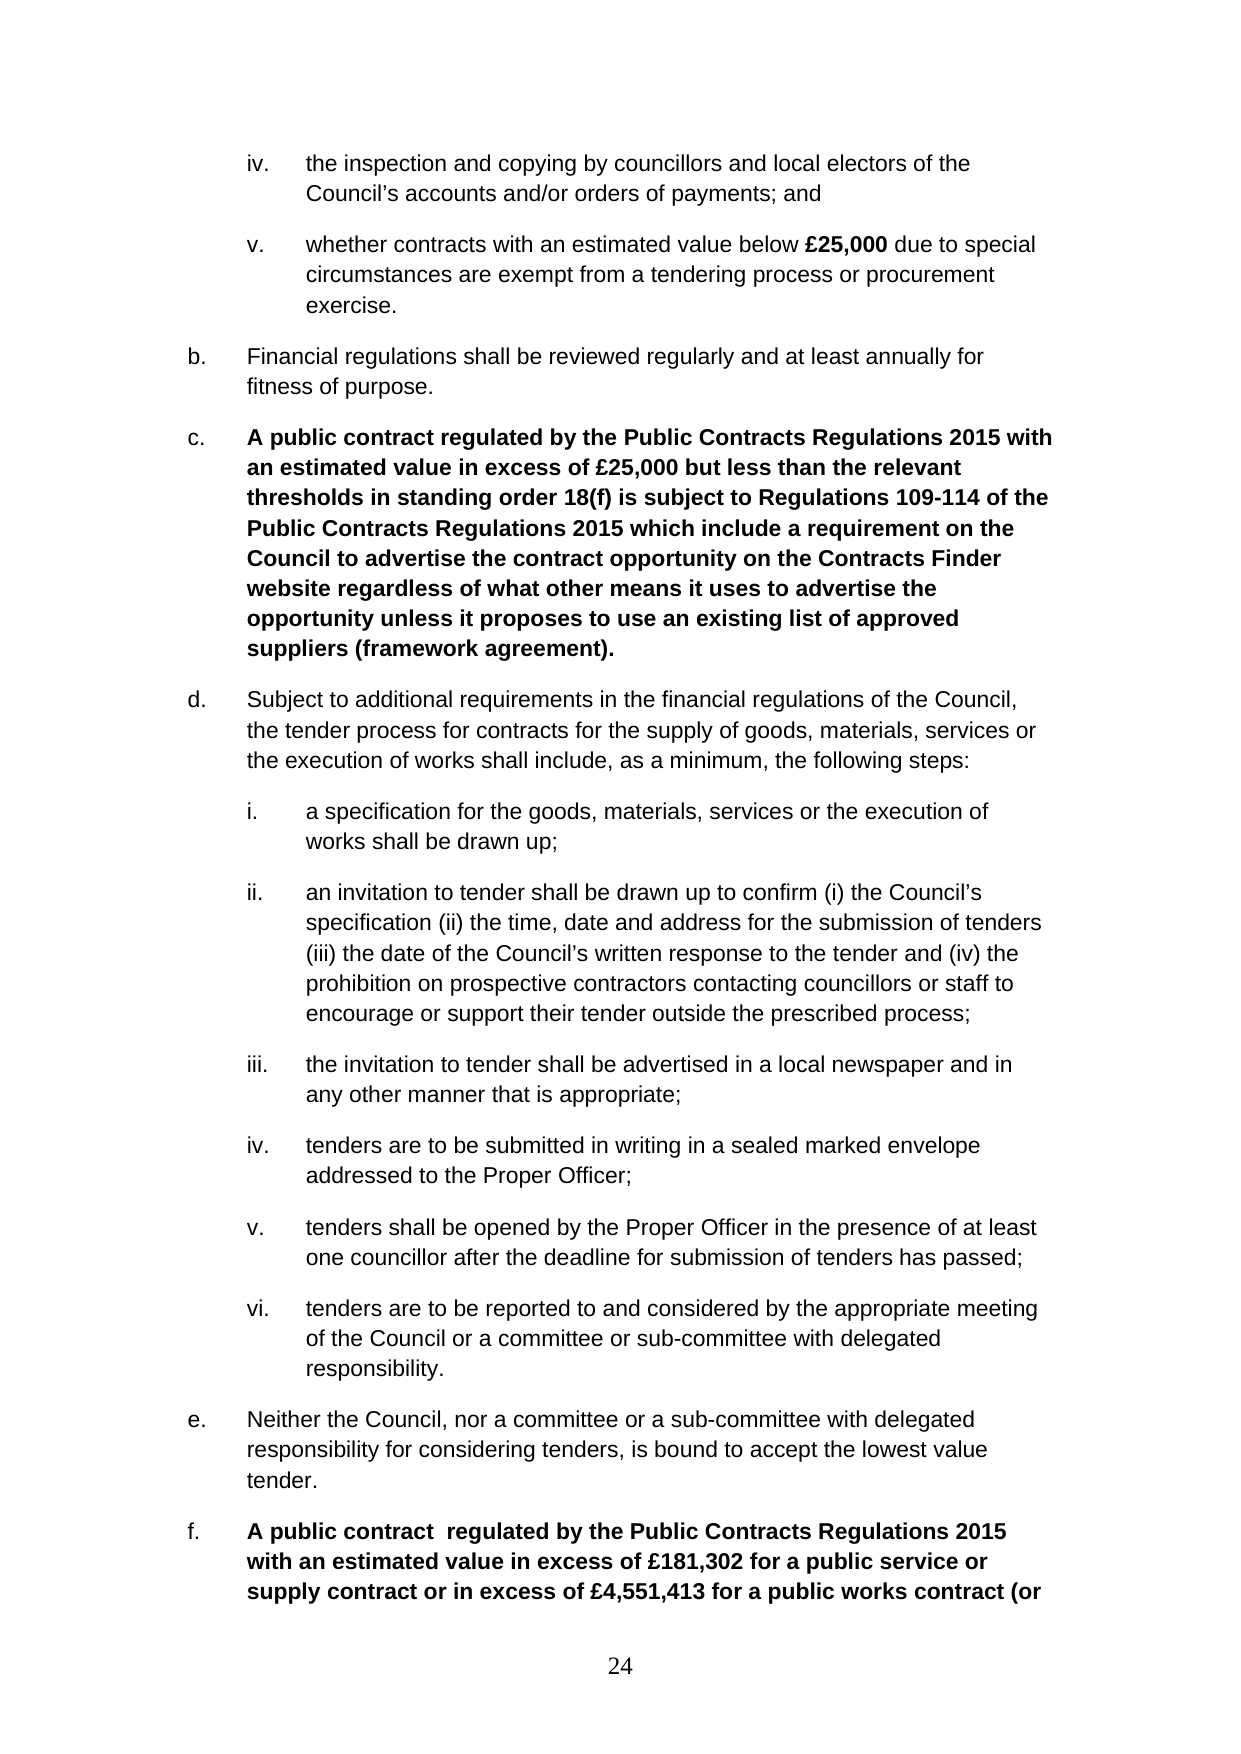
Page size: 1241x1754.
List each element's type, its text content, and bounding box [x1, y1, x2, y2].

list whether contracts with an estimated value below £25,000 due to special circumstances are exempt from a tendering process or procurement exercise. [247, 231, 1053, 318]
list tenders shall be opened by the Proper Officer in the presence of at least one councillor after the deadline for submission of tenders has passed; [247, 1213, 1053, 1270]
list the inspection and copying by councillors and local electors of the Council’s accounts and/or orders of payments; and [247, 150, 1053, 207]
list Neither the Council, nor a committee or a sub-committee with delegated responsibility for considering tenders, is bound to accept the lowest value tender. [187, 1406, 1053, 1493]
list tenders are to be reported to and considered by the appropriate meeting of the Council or a committee or sub-committee with delegated responsibility. [247, 1295, 1053, 1382]
list Subject to additional requirements in the financial regulations of the Council, the tender process for contracts for the supply of goods, materials, services or the execution of works shall include, as a minimum, the following steps: [187, 686, 1053, 773]
list A public contract regulated by the Public Contracts Regulations 2015 with an estimated value in excess of £25,000 but less than the relevant thresholds in standing order 18(f) is subject to Regulations 109-114 of the Public Contracts Regulations 2015 which include a requirement on the Council to advertise the contract opportunity on the Contracts Finder website regardless of what other means it uses to advertise the opportunity unless it proposes to use an existing list of approved suppliers (framework agreement). [187, 424, 1053, 662]
list tenders are to be submitted in writing in a sealed marked envelope addressed to the Proper Officer; [247, 1132, 1053, 1189]
list the invitation to tender shall be advertised in a local newspaper and in any other manner that is appropriate; [247, 1051, 1053, 1108]
list Financial regulations shall be reviewed regularly and at least annually for fitness of purpose. [187, 343, 1053, 399]
list an invitation to tender shall be drawn up to confirm (i) the Council’s specification (ii) the time, date and address for the submission of tenders (iii) the date of the Council’s written response to the tender and (iv) the prohibition on prospective contractors contacting councillors or staff to encourage or support their tender outside the prescribed process; [247, 879, 1053, 1026]
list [187, 1518, 1053, 1604]
list a specification for the goods, materials, services or the execution of works shall be drawn up; [247, 798, 1053, 854]
